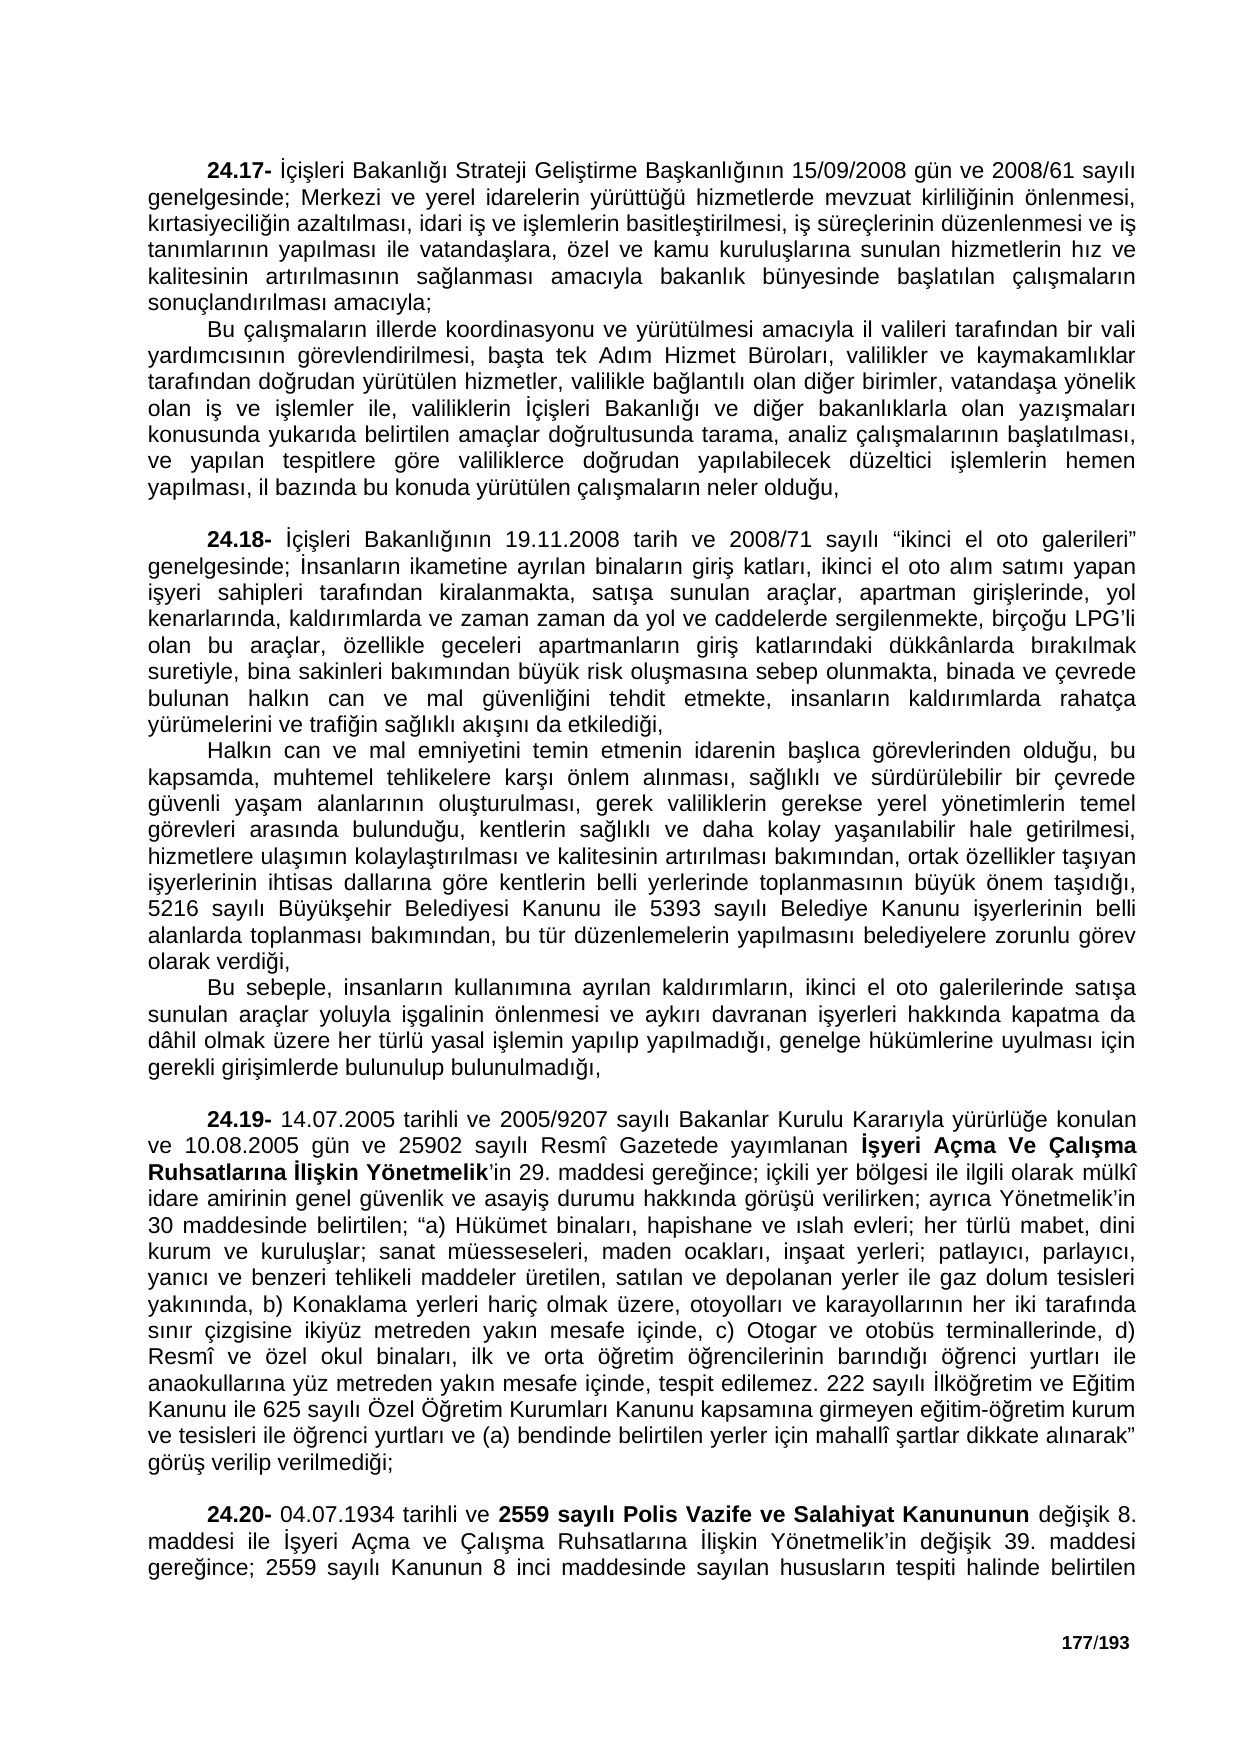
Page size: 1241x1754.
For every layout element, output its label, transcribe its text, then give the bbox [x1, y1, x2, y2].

text 24.17- İçişleri Bakanlığı Strateji Geliştirme Başkanlığının 15/09/2008 gün ve 2008/61 sayılı genelgesinde; Merkezi ve yerel idarelerin yürüttüğü hizmetlerde mevzuat kirliliğinin önlenmesi, kırtasiyeciliğin azaltılması, idari iş ve işlemlerin basitleştirilmesi, iş süreçlerinin düzenlenmesi ve iş tanımlarının yapılması ile vatandaşlara, özel ve kamu kuruluşlarına sunulan hizmetlerin hız ve kalitesinin artırılmasının sağlanması amacıyla bakanlık bünyesinde başlatılan çalışmaların sonuçlandırılması amacıyla; [148, 157, 1137, 316]
text Bu sebeple, insanların kullanımına ayrılan kaldırımların, ikinci el oto galerilerinde satışa sunulan araçlar yoluyla işgalinin önlenmesi ve aykırı davranan işyerleri hakkında kapatma da dâhil olmak üzere her türlü yasal işlemin yapılıp yapılmadığı, genelge hükümlerine uyulması için gerekli girişimlerde bulunulup bulunulmadığı, [148, 974, 1137, 1080]
text Bu çalışmaların illerde koordinasyonu ve yürütülmesi amacıyla il valileri tarafından bir vali yardımcısının görevlendirilmesi, başta tek Adım Hizmet Büroları, valilikler ve kaymakamlıklar tarafından doğrudan yürütülen hizmetler, valilikle bağlantılı olan diğer birimler, vatandaşa yönelik olan iş ve işlemler ile, valiliklerin İçişleri Bakanlığı ve diğer bakanlıklarla olan yazışmaları konusunda yukarıda belirtilen amaçlar doğrultusunda tarama, analiz çalışmalarının başlatılması, ve yapılan tespitlere göre valiliklerce doğrudan yapılabilecek düzeltici işlemlerin hemen yapılması, il bazında bu konuda yürütülen çalışmaların neler olduğu, [148, 316, 1137, 500]
text 24.19- 14.07.2005 tarihli ve 2005/9207 sayılı Bakanlar Kurulu Kararıyla yürürlüğe konulan ve 10.08.2005 gün ve 25902 sayılı Resmî Gazetede yayımlanan İşyeri Açma Ve Çalışma Ruhsatlarına İlişkin Yönetmelik’in 29. maddesi gereğince; içkili yer bölgesi ile ilgili olarak mülkî idare amirinin genel güvenlik ve asayiş durumu hakkında görüşü verilirken; ayrıca Yönetmelik’in 30 maddesinde belirtilen; “a) Hükümet binaları, hapishane ve ıslah evleri; her türlü mabet, dini kurum ve kuruluşlar; sanat müesseseleri, maden ocakları, inşaat yerleri; patlayıcı, parlayıcı, yanıcı ve benzeri tehlikeli maddeler üretilen, satılan ve depolanan yerler ile gaz dolum tesisleri yakınında, b) Konaklama yerleri hariç olmak üzere, otoyolları ve karayollarının her iki tarafında sınır çizgisine ikiyüz metreden yakın mesafe içinde, c) Otogar ve otobüs terminallerinde, d) Resmî ve özel okul binaları, ilk ve orta öğretim öğrencilerinin barındığı öğrenci yurtları ile anaokullarına yüz metreden yakın mesafe içinde, tespit edilemez. 222 sayılı İlköğretim ve Eğitim Kanunu ile 625 sayılı Özel Öğretim Kurumları Kanunu kapsamına girmeyen eğitim-öğretim kurum ve tesisleri ile öğrenci yurtları ve (a) bendinde belirtilen yerler için mahallî şartlar dikkate alınarak” görüş verilip verilmediği; [148, 1106, 1137, 1475]
text 24.18- İçişleri Bakanlığının 19.11.2008 tarih ve 2008/71 sayılı “ikinci el oto galerileri” genelgesinde; İnsanların ikametine ayrılan binaların giriş katları, ikinci el oto alım satımı yapan işyeri sahipleri tarafından kiralanmakta, satışa sunulan araçlar, apartman girişlerinde, yol kenarlarında, kaldırımlarda ve zaman zaman da yol ve caddelerde sergilenmekte, birçoğu LPG’li olan bu araçlar, özellikle geceleri apartmanların giriş katlarındaki dükkânlarda bırakılmak suretiyle, bina sakinleri bakımından büyük risk oluşmasına sebep olunmakta, binada ve çevrede bulunan halkın can ve mal güvenliğini tehdit etmekte, insanların kaldırımlarda rahatça yürümelerini ve trafiğin sağlıklı akışını da etkilediği, [148, 526, 1137, 737]
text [148, 1501, 1137, 1581]
text Halkın can ve mal emniyetini temin etmenin idarenin başlıca görevlerinden olduğu, bu kapsamda, muhtemel tehlikelere karşı önlem alınması, sağlıklı ve sürdürülebilir bir çevrede güvenli yaşam alanlarının oluşturulması, gerek valiliklerin gerekse yerel yönetimlerin temel görevleri arasında bulunduğu, kentlerin sağlıklı ve daha kolay yaşanılabilir hale getirilmesi, hizmetlere ulaşımın kolaylaştırılması ve kalitesinin artırılması bakımından, ortak özellikler taşıyan işyerlerinin ihtisas dallarına göre kentlerin belli yerlerinde toplanmasının büyük önem taşıdığı, 5216 sayılı Büyükşehir Belediyesi Kanunu ile 5393 sayılı Belediye Kanunu işyerlerinin belli alanlarda toplanması bakımından, bu tür düzenlemelerin yapılmasını belediyelere zorunlu görev olarak verdiği, [148, 737, 1137, 974]
